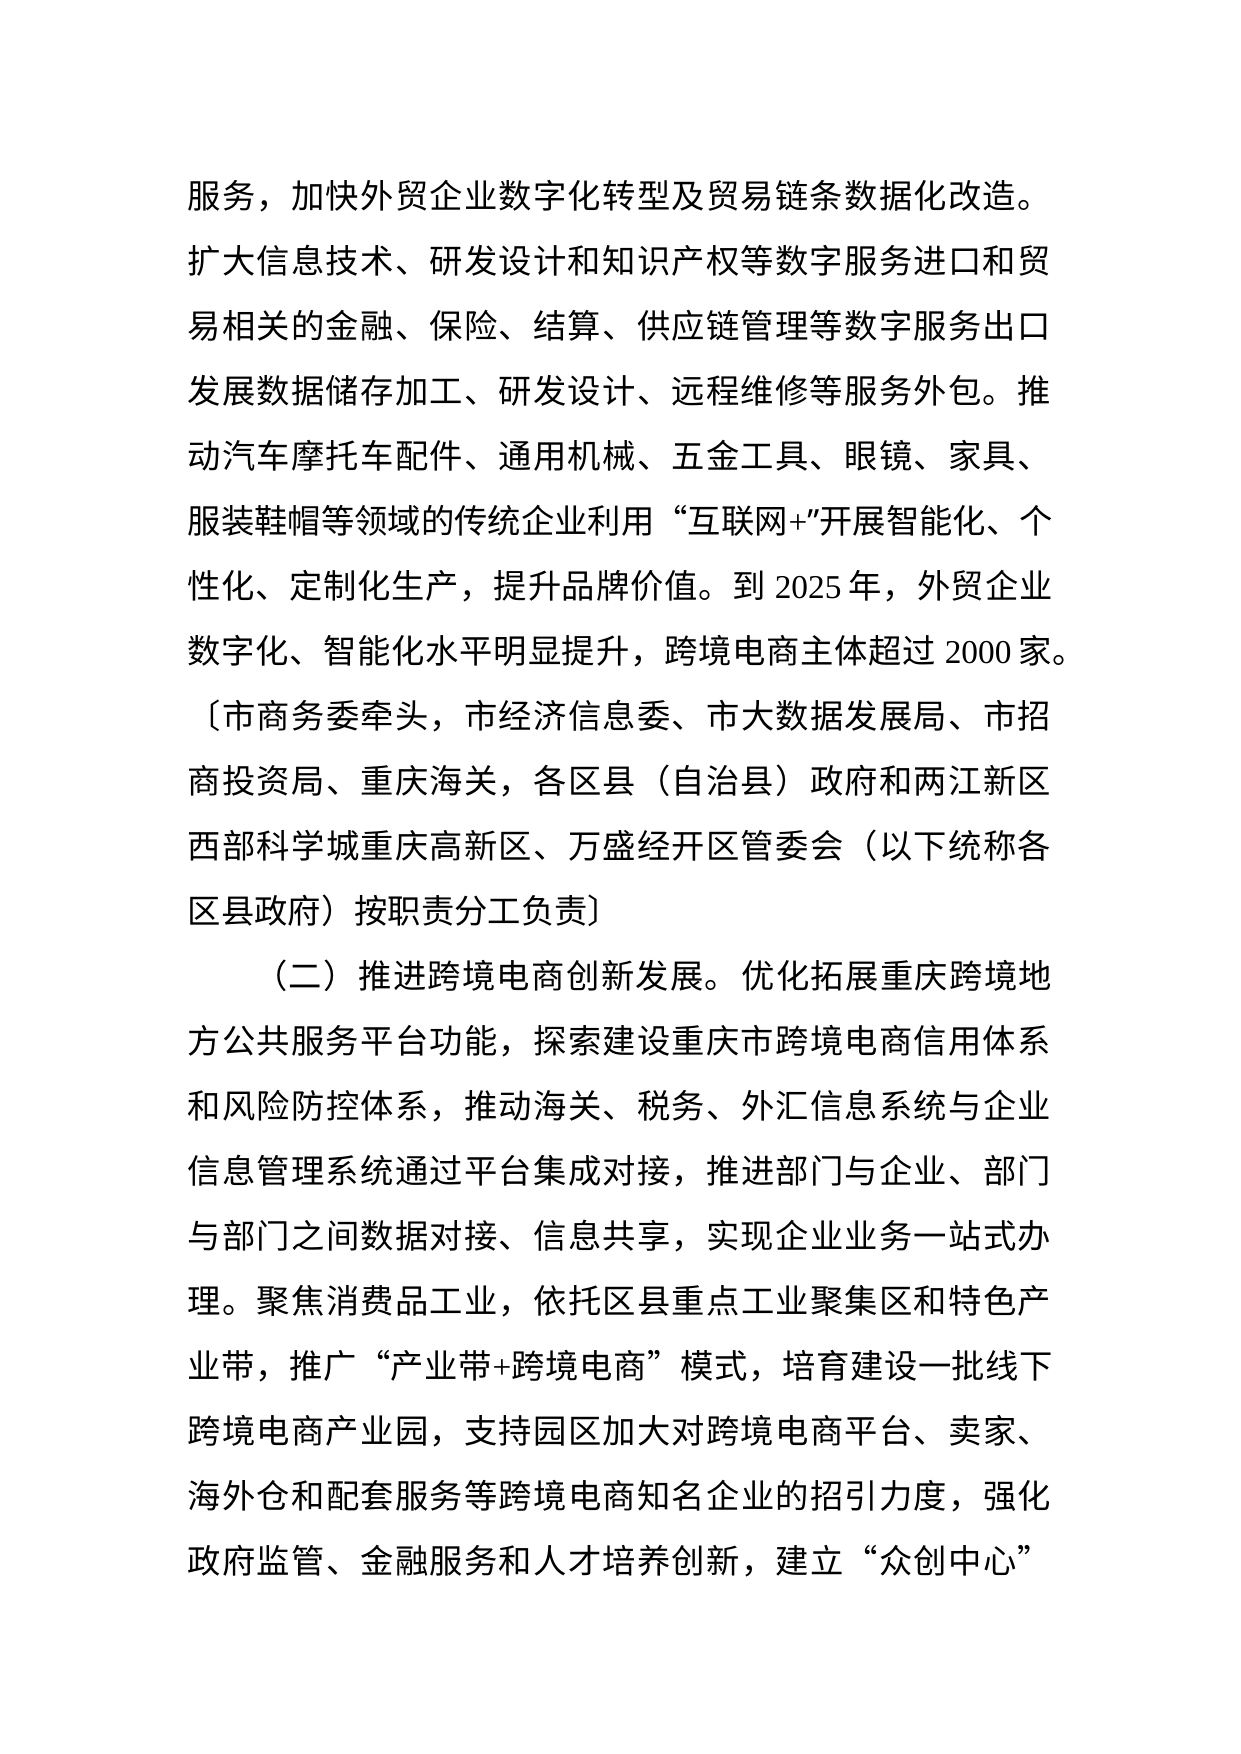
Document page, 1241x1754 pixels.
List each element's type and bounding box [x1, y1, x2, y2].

text [187, 162, 1053, 942]
text [187, 942, 1053, 1592]
